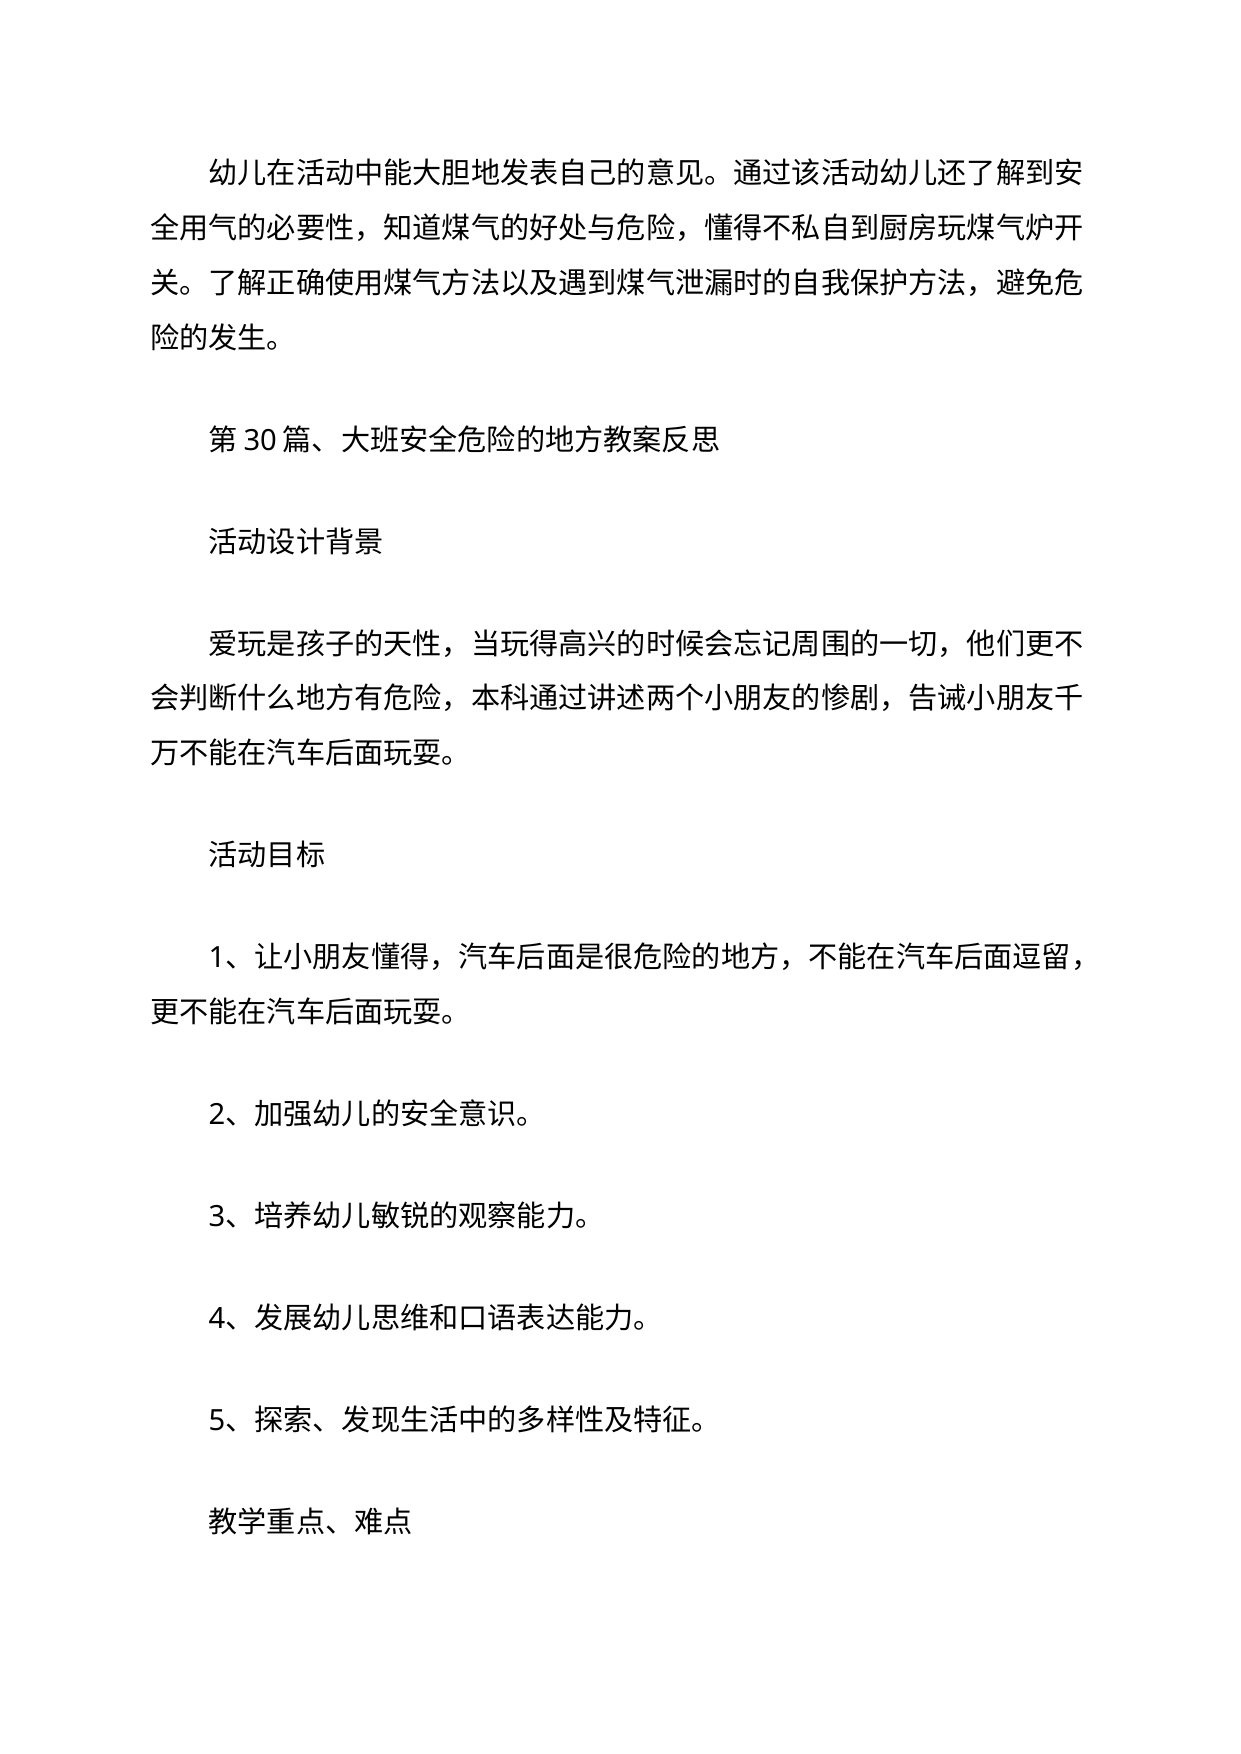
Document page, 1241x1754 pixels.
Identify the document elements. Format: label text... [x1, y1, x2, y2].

text 教学重点、难点 [150, 1498, 1090, 1541]
text 活动设计背景 [150, 518, 1090, 561]
text 第30篇、大班安全危险的地方教案反思 [150, 416, 1090, 459]
text 2、加强幼儿的安全意识。 [150, 1090, 1090, 1133]
text 1、让小朋友懂得，汽车后面是很危险的地方，不能在汽车后面逗留，更不能在汽车后面玩耍。 [150, 933, 1090, 1031]
text 幼儿在活动中能大胆地发表自己的意见。通过该活动幼儿还了解到安全用气的必要性，知道煤气的好处与危险，懂得不私自到厨房玩煤气炉开关。了解正确使用煤气方法以及遇到煤气泄漏时的自我保护方法，避免危险的发生。 [150, 150, 1090, 357]
text 活动目标 [150, 832, 1090, 874]
text 3、培养幼儿敏锐的观察能力。 [150, 1192, 1090, 1235]
text 4、发展幼儿思维和口语表达能力。 [150, 1294, 1090, 1337]
text 5、探索、发现生活中的多样性及特征。 [150, 1396, 1090, 1439]
text 爱玩是孩子的天性，当玩得高兴的时候会忘记周围的一切，他们更不会判断什么地方有危险，本科通过讲述两个小朋友的惨剧，告诫小朋友千万不能在汽车后面玩耍。 [150, 620, 1090, 772]
